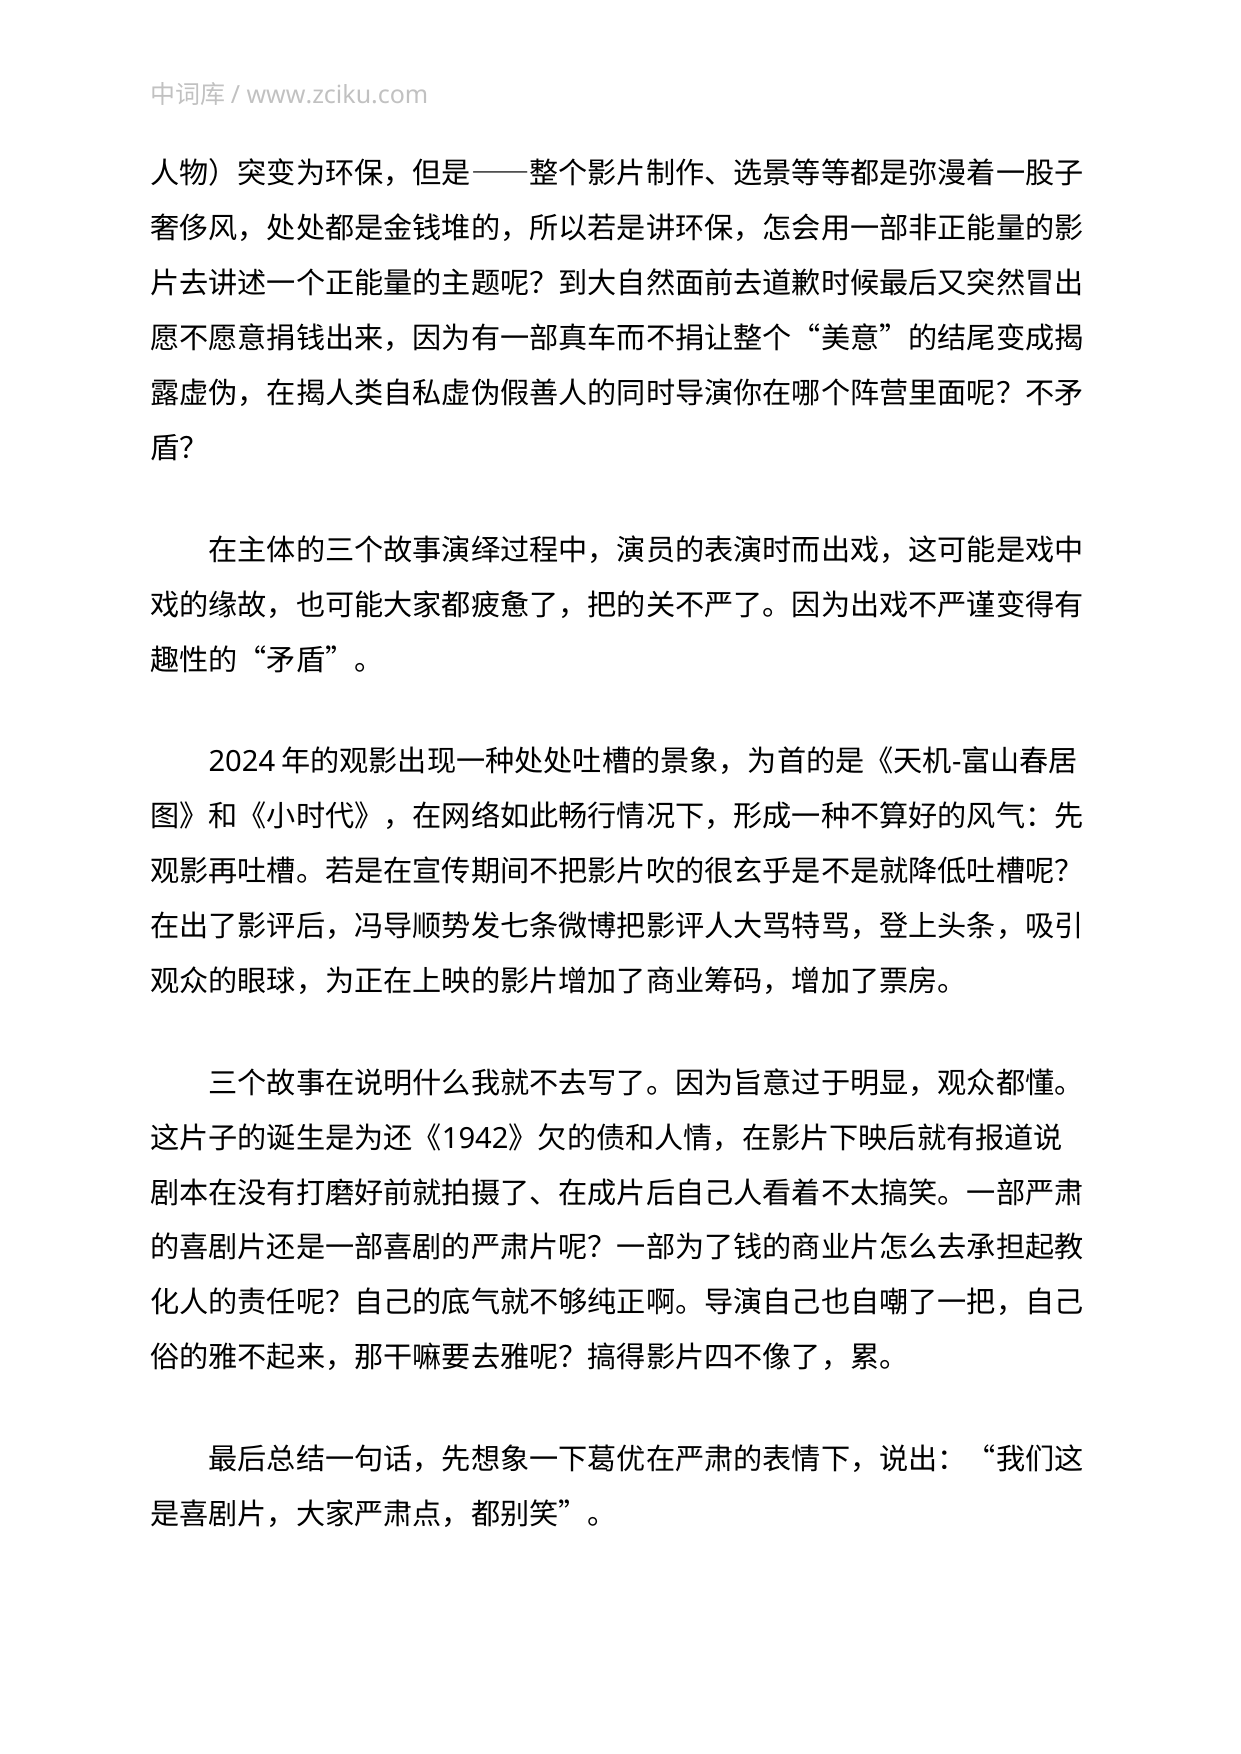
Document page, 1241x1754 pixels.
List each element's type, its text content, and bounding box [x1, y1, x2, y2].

text 三个故事在说明什么我就不去写了。因为旨意过于明显，观众都懂。这片子的诞生是为还《1942》欠的债和人情，在影片下映后就有报道说剧本在没有打磨好前就拍摄了、在成片后自己人看着不太搞笑。一部严肃的喜剧片还是一部喜剧的严肃片呢？一部为了钱的商业片怎么去承担起教化人的责任呢？自己的底气就不够纯正啊。导演自己也自嘲了一把，自己俗的雅不起来，那干嘛要去雅呢？搞得影片四不像了，累。 [150, 1059, 1090, 1376]
text 最后总结一句话，先想象一下葛优在严肃的表情下，说出：“我们这是喜剧片，大家严肃点，都别笑”。 [150, 1436, 1090, 1533]
text 2024年的观影出现一种处处吐槽的景象，为首的是《天机-富山春居图》和《小时代》，在网络如此畅行情况下，形成一种不算好的风气：先观影再吐槽。若是在宣传期间不把影片吹的很玄乎是不是就降低吐槽呢？在出了影评后，冯导顺势发七条微博把影评人大骂特骂，登上头条，吸引观众的眼球，为正在上映的影片增加了商业筹码，增加了票房。 [150, 738, 1090, 1000]
text 在主体的三个故事演绎过程中，演员的表演时而出戏，这可能是戏中戏的缘故，也可能大家都疲惫了，把的关不严了。因为出戏不严谨变得有趣性的“矛盾”。 [150, 526, 1090, 678]
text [150, 150, 1090, 467]
